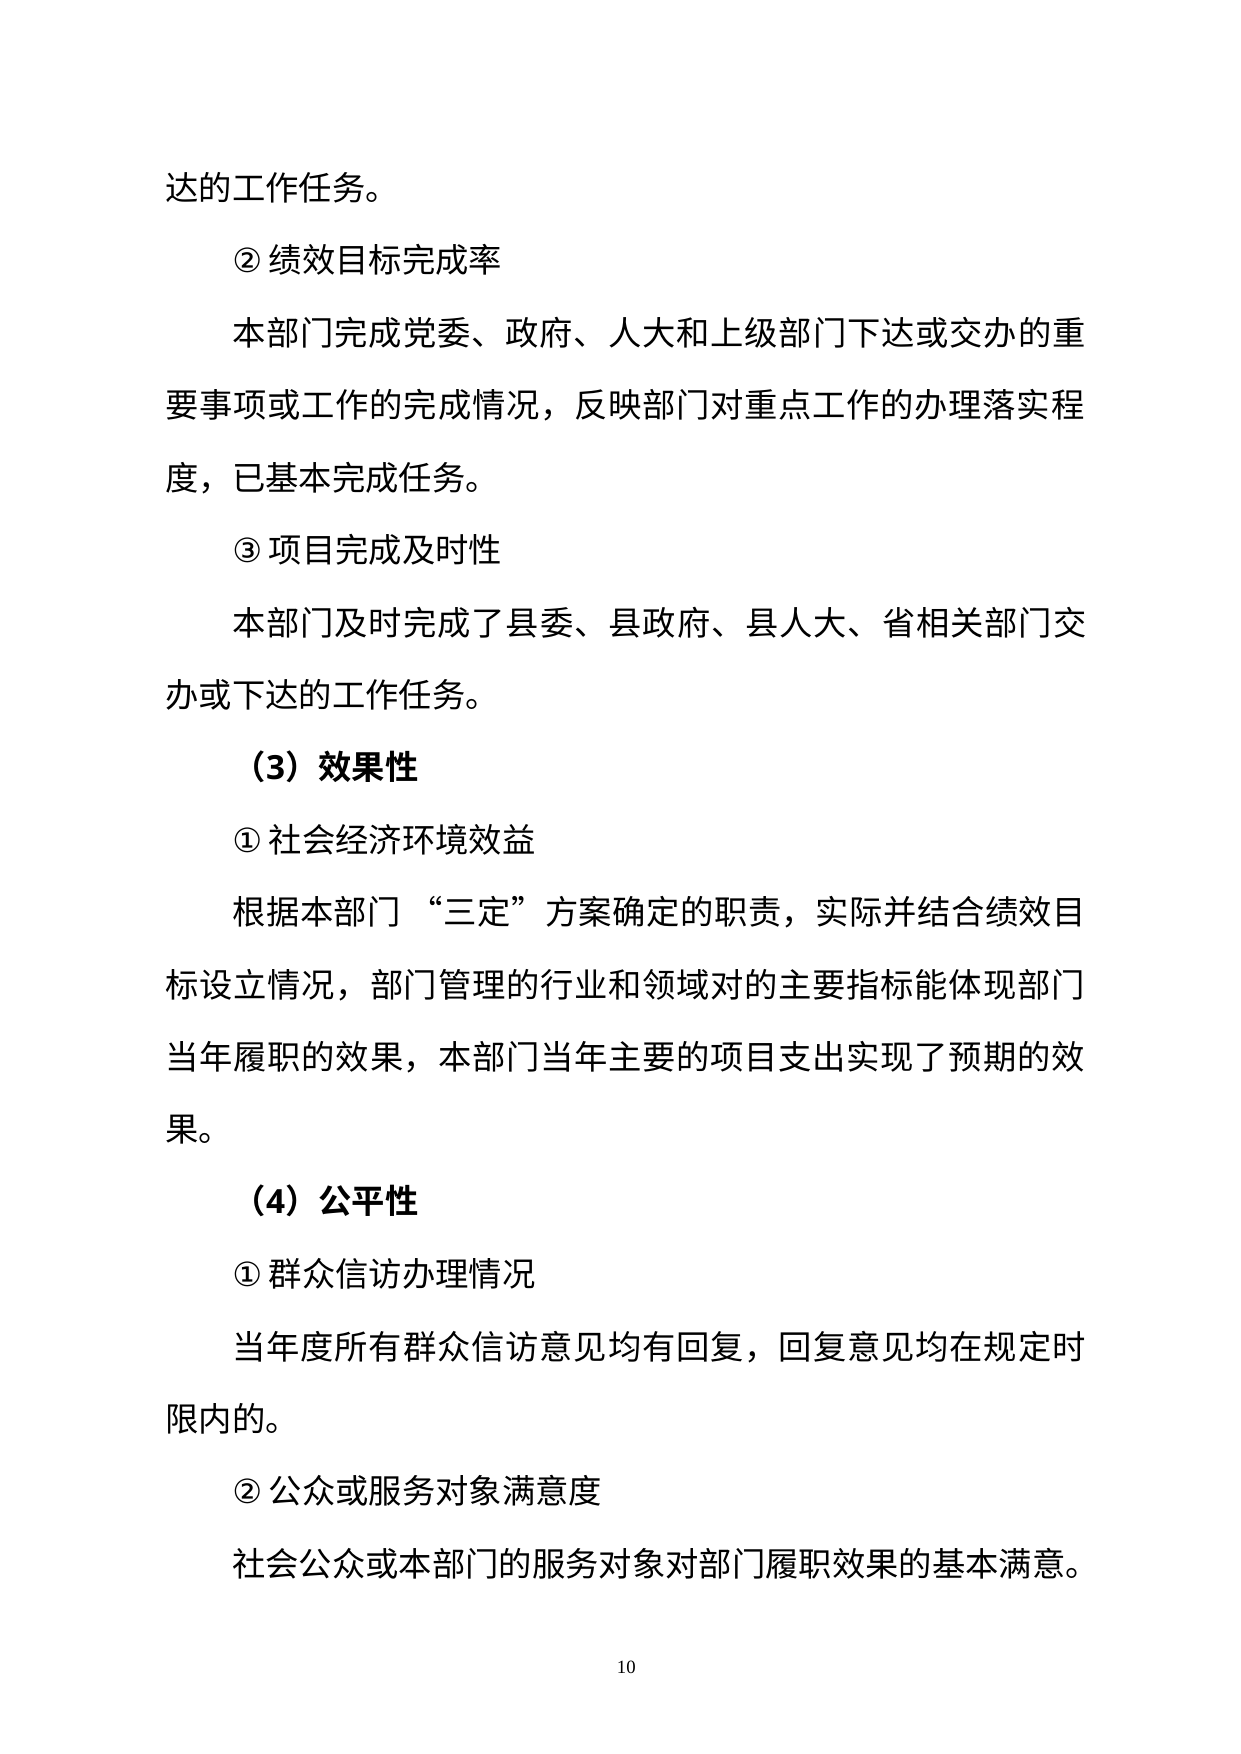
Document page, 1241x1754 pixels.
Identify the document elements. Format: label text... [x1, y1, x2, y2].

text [165, 162, 1087, 210]
text 本部门及时完成了县委、县政府、县人大、省相关部门交办或下达的工作任务。 [165, 596, 1087, 717]
text 根据本部门 “三定”方案确定的职责，实际并结合绩效目标设立情况，部门管理的行业和领域对的主要指标能体现部门当年履职的效果，本部门当年主要的项目支出实现了预期的效果。 [165, 886, 1087, 1151]
text 当年度所有群众信访意见均有回复，回复意见均在规定时限内的。 [165, 1321, 1087, 1441]
text 社会公众或本部门的服务对象对部门履职效果的基本满意。 [165, 1538, 1087, 1586]
text ③项目完成及时性 [165, 524, 1087, 572]
text （4）公平性 [165, 1175, 1087, 1224]
text ①社会经济环境效益 [165, 813, 1087, 862]
text 本部门完成党委、政府、人大和上级部门下达或交办的重要事项或工作的完成情况，反映部门对重点工作的办理落实程度，已基本完成任务。 [165, 307, 1087, 500]
text ②绩效目标完成率 [165, 234, 1087, 283]
text ①群众信访办理情况 [165, 1248, 1087, 1296]
text （3）效果性 [165, 741, 1087, 789]
text ②公众或服务对象满意度 [165, 1465, 1087, 1513]
